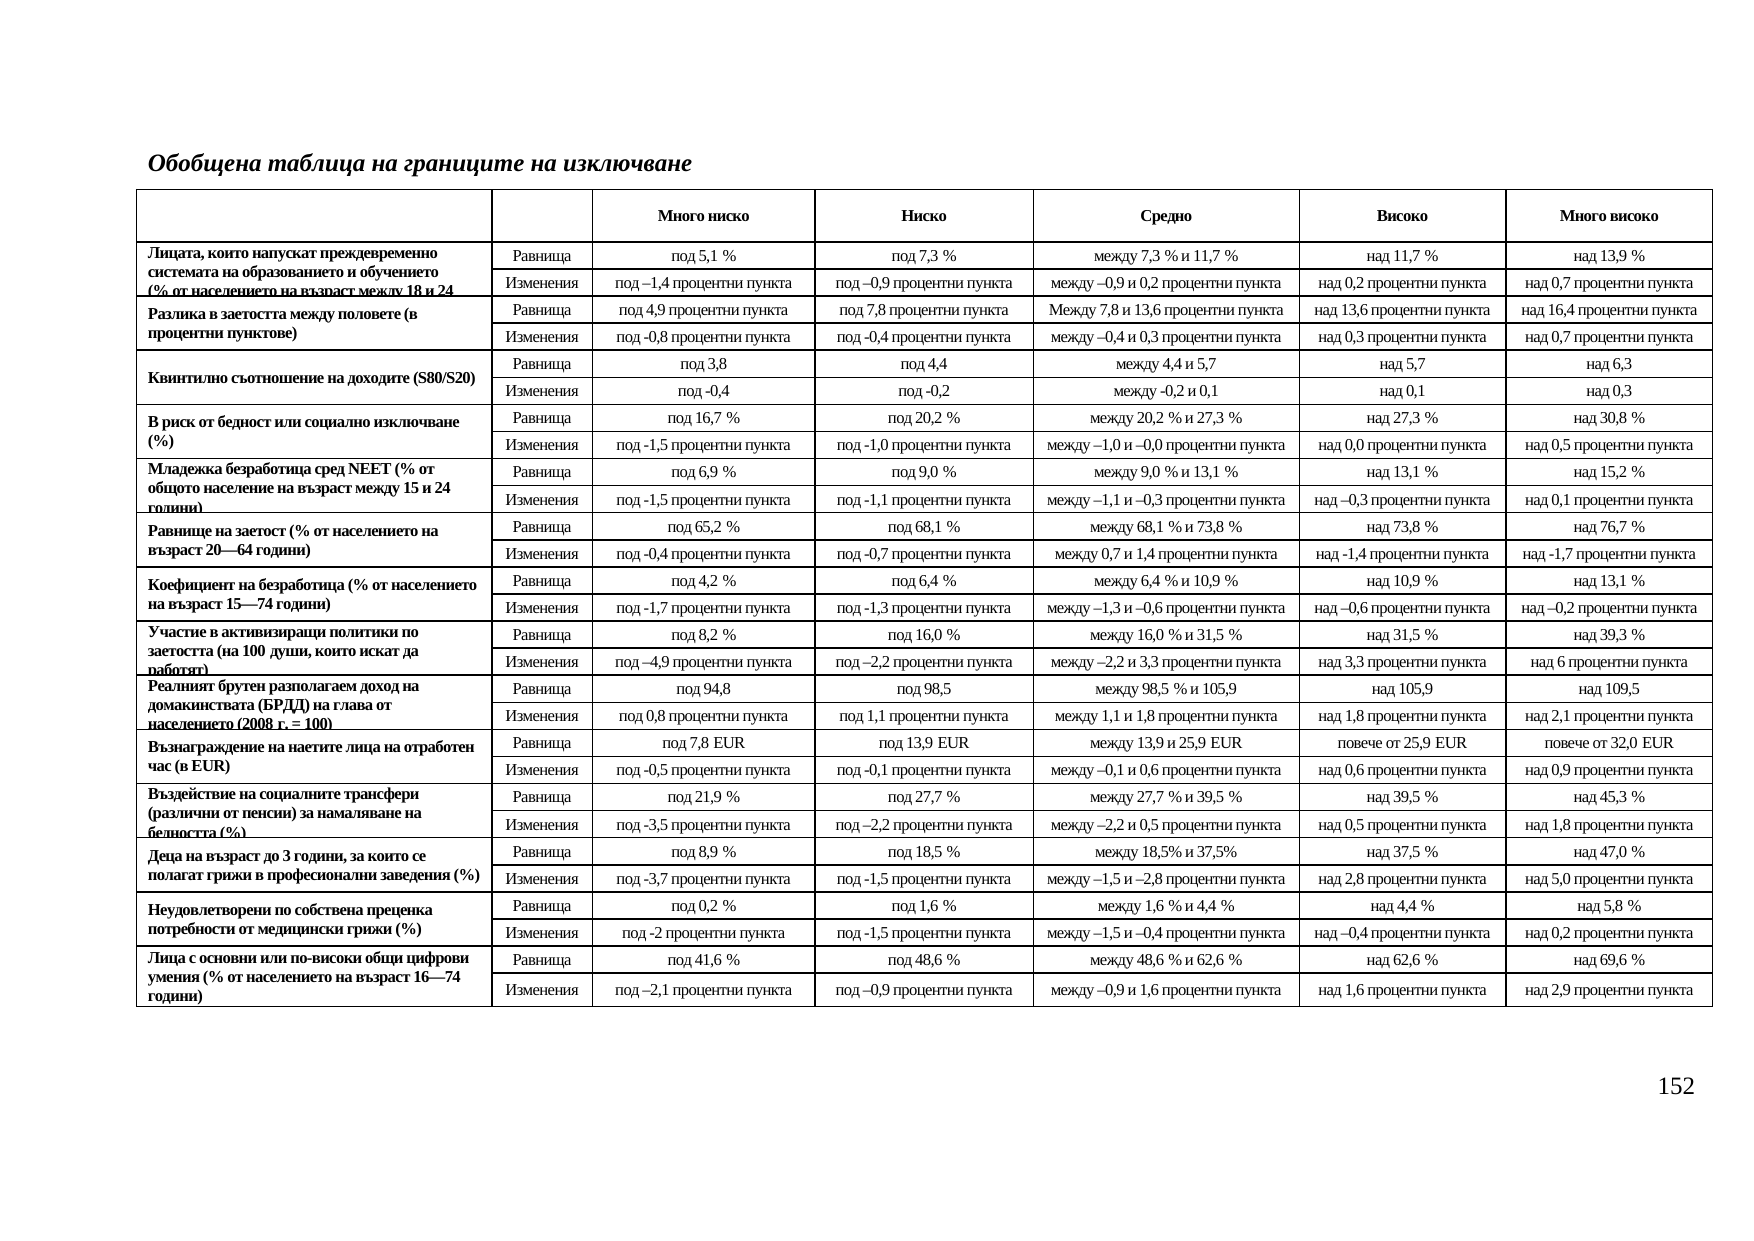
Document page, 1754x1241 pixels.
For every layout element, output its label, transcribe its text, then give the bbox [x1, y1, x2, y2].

table_cell между 98,5 % и 105,9 [1034, 676, 1299, 701]
table_cell под –2,2 процентни пункта [816, 649, 1033, 674]
table_cell над 13,6 процентни пункта [1300, 297, 1505, 322]
table_cell под -0,4 процентни пункта [593, 541, 814, 566]
table_cell над 31,5 % [1300, 622, 1505, 647]
table_cell между 1,6 % и 4,4 % [1034, 893, 1299, 918]
table_cell Равнища [493, 947, 592, 972]
table_cell над 13,1 % [1507, 568, 1712, 593]
table_cell над 0,3 процентни пункта [1300, 324, 1505, 349]
table_cell между –2,2 и 0,5 процентни пункта [1034, 811, 1299, 837]
table_cell между 27,7 % и 39,5 % [1034, 784, 1299, 810]
table_cell Изменения [493, 757, 592, 783]
table_header Средно [1034, 190, 1299, 241]
table_cell над 2,1 процентни пункта [1507, 703, 1712, 728]
table_cell над 39,5 % [1300, 784, 1505, 810]
table_cell под 6,9 % [593, 459, 814, 485]
table_cell над 0,0 процентни пункта [1300, 432, 1505, 458]
table_cell Младежка безработица сред NEET (% от общото население на възраст между 15 и 24 години) [137, 459, 491, 512]
table_cell Равнища [493, 676, 592, 701]
table_cell между 4,4 и 5,7 [1034, 351, 1299, 376]
table_cell Равнища [493, 405, 592, 431]
table_cell Равнища [493, 243, 592, 268]
table_cell под -3,7 процентни пункта [593, 866, 814, 891]
table_cell под 94,8 [593, 676, 814, 701]
table_cell В риск от бедност или социално изключване (%) [137, 405, 491, 458]
table_cell над 0,5 процентни пункта [1507, 432, 1712, 458]
table_cell Участие в активизиращи политики по заетостта (на 100 души, които искат да работят) [137, 622, 491, 674]
table_cell Въздействие на социалните трансфери (различни от пенсии) за намаляване на бедността (%) [137, 784, 491, 837]
table_cell под -1,3 процентни пункта [816, 595, 1033, 620]
table_cell над 11,7 % [1300, 243, 1505, 268]
table_cell под 7,8 EUR [593, 730, 814, 756]
table_cell над 0,3 [1507, 378, 1712, 403]
table_cell Равнища [493, 513, 592, 539]
table_cell под 48,6 % [816, 947, 1033, 972]
table_cell между –0,9 и 0,2 процентни пункта [1034, 270, 1299, 295]
table_cell под –1,4 процентни пункта [593, 270, 814, 295]
table_cell под 4,2 % [593, 568, 814, 593]
table_cell над 0,7 процентни пункта [1507, 270, 1712, 295]
table_cell над 0,5 процентни пункта [1300, 811, 1505, 837]
table_cell над 69,6 % [1507, 947, 1712, 972]
table_cell Възнаграждение на наетите лица на отработен час (в EUR) [137, 730, 491, 783]
table_cell между -0,2 и 0,1 [1034, 378, 1299, 403]
table_cell повече от 25,9 EUR [1300, 730, 1505, 756]
table_cell между 7,3 % и 11,7 % [1034, 243, 1299, 268]
table_cell под 1,6 % [816, 893, 1033, 918]
table_cell повече от 32,0 EUR [1507, 730, 1712, 756]
table_cell Коефициент на безработица (% от населението на възраст 15—74 години) [137, 568, 491, 620]
table_cell над 0,9 процентни пункта [1507, 757, 1712, 783]
table_cell под 7,3 % [816, 243, 1033, 268]
table_cell под -0,1 процентни пункта [816, 757, 1033, 783]
table_cell Неудовлетворени по собствена преценка потребности от медицински грижи (%) [137, 893, 491, 945]
table_cell Деца на възраст до 3 години, за които се полагат грижи в професионални заведения (%) [137, 838, 491, 891]
table_cell под 7,8 процентни пункта [816, 297, 1033, 322]
table_cell Изменения [493, 432, 592, 458]
table_cell под 6,4 % [816, 568, 1033, 593]
table_cell Равнища [493, 568, 592, 593]
table_header Много високо [1507, 190, 1712, 241]
table_cell над 4,4 % [1300, 893, 1505, 918]
table_cell Изменения [493, 378, 592, 403]
table_cell Лицата, които напускат преждевременно системата на образованието и обучението (% от населението на възраст между 18 и 24 години) [137, 243, 491, 295]
table_cell над –0,4 процентни пункта [1300, 920, 1505, 945]
table_cell между –1,0 и –0,0 процентни пункта [1034, 432, 1299, 458]
table_cell над 13,9 % [1507, 243, 1712, 268]
table_cell Между 7,8 и 13,6 процентни пункта [1034, 297, 1299, 322]
table_cell под -0,4 процентни пункта [816, 324, 1033, 349]
table_cell под –0,9 процентни пункта [816, 974, 1033, 1006]
table_cell под -1,5 процентни пункта [593, 486, 814, 512]
table_cell Равнище на заетост (% от населението на възраст 20—64 години) [137, 513, 491, 566]
table_cell Реалният брутен разполагаем доход на домакинствата (БРДД) на глава от населението (2008 г. = 100) [137, 676, 491, 728]
table_cell под –2,1 процентни пункта [593, 974, 814, 1006]
table_cell Изменения [493, 324, 592, 349]
table_cell над 10,9 % [1300, 568, 1505, 593]
table_cell Изменения [493, 649, 592, 674]
table_cell под –4,9 процентни пункта [593, 649, 814, 674]
text Обобщена таблица на границите на изключване [148, 148, 1606, 176]
table_cell над 0,1 [1300, 378, 1505, 403]
table_cell Изменения [493, 920, 592, 945]
table_cell между –1,1 и –0,3 процентни пункта [1034, 486, 1299, 512]
table_cell между 20,2 % и 27,3 % [1034, 405, 1299, 431]
table_cell над 2,8 процентни пункта [1300, 866, 1505, 891]
table_cell между –1,3 и –0,6 процентни пункта [1034, 595, 1299, 620]
table_cell Изменения [493, 811, 592, 837]
table_cell под 0,8 процентни пункта [593, 703, 814, 728]
table_cell под 3,8 [593, 351, 814, 376]
table_cell между 68,1 % и 73,8 % [1034, 513, 1299, 539]
table_cell Разлика в заетостта между половете (в процентни пунктове) [137, 297, 491, 349]
table_cell между –1,5 и –2,8 процентни пункта [1034, 866, 1299, 891]
table_cell под –2,2 процентни пункта [816, 811, 1033, 837]
table_cell под -0,8 процентни пункта [593, 324, 814, 349]
table_cell между 48,6 % и 62,6 % [1034, 947, 1299, 972]
table_cell под 8,9 % [593, 838, 814, 864]
table_cell под -0,5 процентни пункта [593, 757, 814, 783]
table_cell над 0,2 процентни пункта [1300, 270, 1505, 295]
table_cell под -1,5 процентни пункта [816, 920, 1033, 945]
table_cell под 1,1 процентни пункта [816, 703, 1033, 728]
table_cell под 13,9 EUR [816, 730, 1033, 756]
table_cell под -0,4 [593, 378, 814, 403]
table_cell под -3,5 процентни пункта [593, 811, 814, 837]
table_cell между 1,1 и 1,8 процентни пункта [1034, 703, 1299, 728]
table_cell под 18,5 % [816, 838, 1033, 864]
table_cell над –0,2 процентни пункта [1507, 595, 1712, 620]
table_cell над 13,1 % [1300, 459, 1505, 485]
table_cell Квинтилно съотношение на доходите (S80/S20) [137, 351, 491, 403]
table_cell Равнища [493, 297, 592, 322]
table_cell между –0,9 и 1,6 процентни пункта [1034, 974, 1299, 1006]
table_cell над 27,3 % [1300, 405, 1505, 431]
table_cell Изменения [493, 974, 592, 1006]
table_cell между 6,4 % и 10,9 % [1034, 568, 1299, 593]
table_cell под 68,1 % [816, 513, 1033, 539]
table_cell под 16,7 % [593, 405, 814, 431]
table_cell Изменения [493, 866, 592, 891]
table_cell Лица с основни или по-високи общи цифрови умения (% от населението на възраст 16—74 години) [137, 947, 491, 1006]
table_cell Изменения [493, 595, 592, 620]
table_header Високо [1300, 190, 1505, 241]
table_cell под -0,2 [816, 378, 1033, 403]
table_cell Равнища [493, 351, 592, 376]
table_cell между 9,0 % и 13,1 % [1034, 459, 1299, 485]
table_cell над 3,3 процентни пункта [1300, 649, 1505, 674]
table_cell Равнища [493, 838, 592, 864]
table_cell над 105,9 [1300, 676, 1505, 701]
table_cell над 5,7 [1300, 351, 1505, 376]
table_cell под 4,9 процентни пункта [593, 297, 814, 322]
table_cell над –0,3 процентни пункта [1300, 486, 1505, 512]
table_cell Изменения [493, 541, 592, 566]
table_cell под -1,5 процентни пункта [593, 432, 814, 458]
table_cell под 21,9 % [593, 784, 814, 810]
table_cell Равнища [493, 893, 592, 918]
table_cell под -0,7 процентни пункта [816, 541, 1033, 566]
table_cell над –0,6 процентни пункта [1300, 595, 1505, 620]
table_cell под -2 процентни пункта [593, 920, 814, 945]
table_cell над 73,8 % [1300, 513, 1505, 539]
table_cell под 41,6 % [593, 947, 814, 972]
table_cell над 1,6 процентни пункта [1300, 974, 1505, 1006]
table_cell над 2,9 процентни пункта [1507, 974, 1712, 1006]
table_cell над 0,2 процентни пункта [1507, 920, 1712, 945]
table_cell под -1,5 процентни пункта [816, 866, 1033, 891]
table_cell под 5,1 % [593, 243, 814, 268]
table_cell Равнища [493, 622, 592, 647]
table_cell над 62,6 % [1300, 947, 1505, 972]
table_cell над -1,7 процентни пункта [1507, 541, 1712, 566]
table_header Ниско [816, 190, 1033, 241]
table_cell над 37,5 % [1300, 838, 1505, 864]
table_cell между 0,7 и 1,4 процентни пункта [1034, 541, 1299, 566]
table_cell между 16,0 % и 31,5 % [1034, 622, 1299, 647]
table_cell над 0,7 процентни пункта [1507, 324, 1712, 349]
table_cell под 9,0 % [816, 459, 1033, 485]
table_cell Изменения [493, 486, 592, 512]
table_cell над 45,3 % [1507, 784, 1712, 810]
table_cell между –0,4 и 0,3 процентни пункта [1034, 324, 1299, 349]
table_cell над 109,5 [1507, 676, 1712, 701]
table_cell над 0,1 процентни пункта [1507, 486, 1712, 512]
table_cell под -1,1 процентни пункта [816, 486, 1033, 512]
table_cell над 0,6 процентни пункта [1300, 757, 1505, 783]
table_header [493, 190, 592, 241]
table_cell Изменения [493, 270, 592, 295]
table_cell между –0,1 и 0,6 процентни пункта [1034, 757, 1299, 783]
table_cell под 98,5 [816, 676, 1033, 701]
table_cell между 13,9 и 25,9 EUR [1034, 730, 1299, 756]
table_cell между –1,5 и –0,4 процентни пункта [1034, 920, 1299, 945]
table_cell под 65,2 % [593, 513, 814, 539]
table_header [137, 190, 491, 241]
table_cell под 4,4 [816, 351, 1033, 376]
table_cell под 0,2 % [593, 893, 814, 918]
table_cell над 5,8 % [1507, 893, 1712, 918]
table_cell под -1,7 процентни пункта [593, 595, 814, 620]
table_cell между –2,2 и 3,3 процентни пункта [1034, 649, 1299, 674]
table_cell Изменения [493, 703, 592, 728]
table_cell над 39,3 % [1507, 622, 1712, 647]
table_cell под 8,2 % [593, 622, 814, 647]
table_cell над 16,4 процентни пункта [1507, 297, 1712, 322]
table_cell Равнища [493, 784, 592, 810]
table_cell над 1,8 процентни пункта [1300, 703, 1505, 728]
table_header Много ниско [593, 190, 814, 241]
table_cell Равнища [493, 459, 592, 485]
table_cell между 18,5% и 37,5% [1034, 838, 1299, 864]
table_cell над 6 процентни пункта [1507, 649, 1712, 674]
table_cell над 30,8 % [1507, 405, 1712, 431]
table_cell над -1,4 процентни пункта [1300, 541, 1505, 566]
table_cell над 15,2 % [1507, 459, 1712, 485]
table_cell под –0,9 процентни пункта [816, 270, 1033, 295]
table_cell под 16,0 % [816, 622, 1033, 647]
table_cell под -1,0 процентни пункта [816, 432, 1033, 458]
table_cell над 5,0 процентни пункта [1507, 866, 1712, 891]
table_cell над 1,8 процентни пункта [1507, 811, 1712, 837]
table_cell Равнища [493, 730, 592, 756]
table_cell над 76,7 % [1507, 513, 1712, 539]
table_cell над 47,0 % [1507, 838, 1712, 864]
table_cell под 27,7 % [816, 784, 1033, 810]
table_cell под 20,2 % [816, 405, 1033, 431]
table_cell над 6,3 [1507, 351, 1712, 376]
